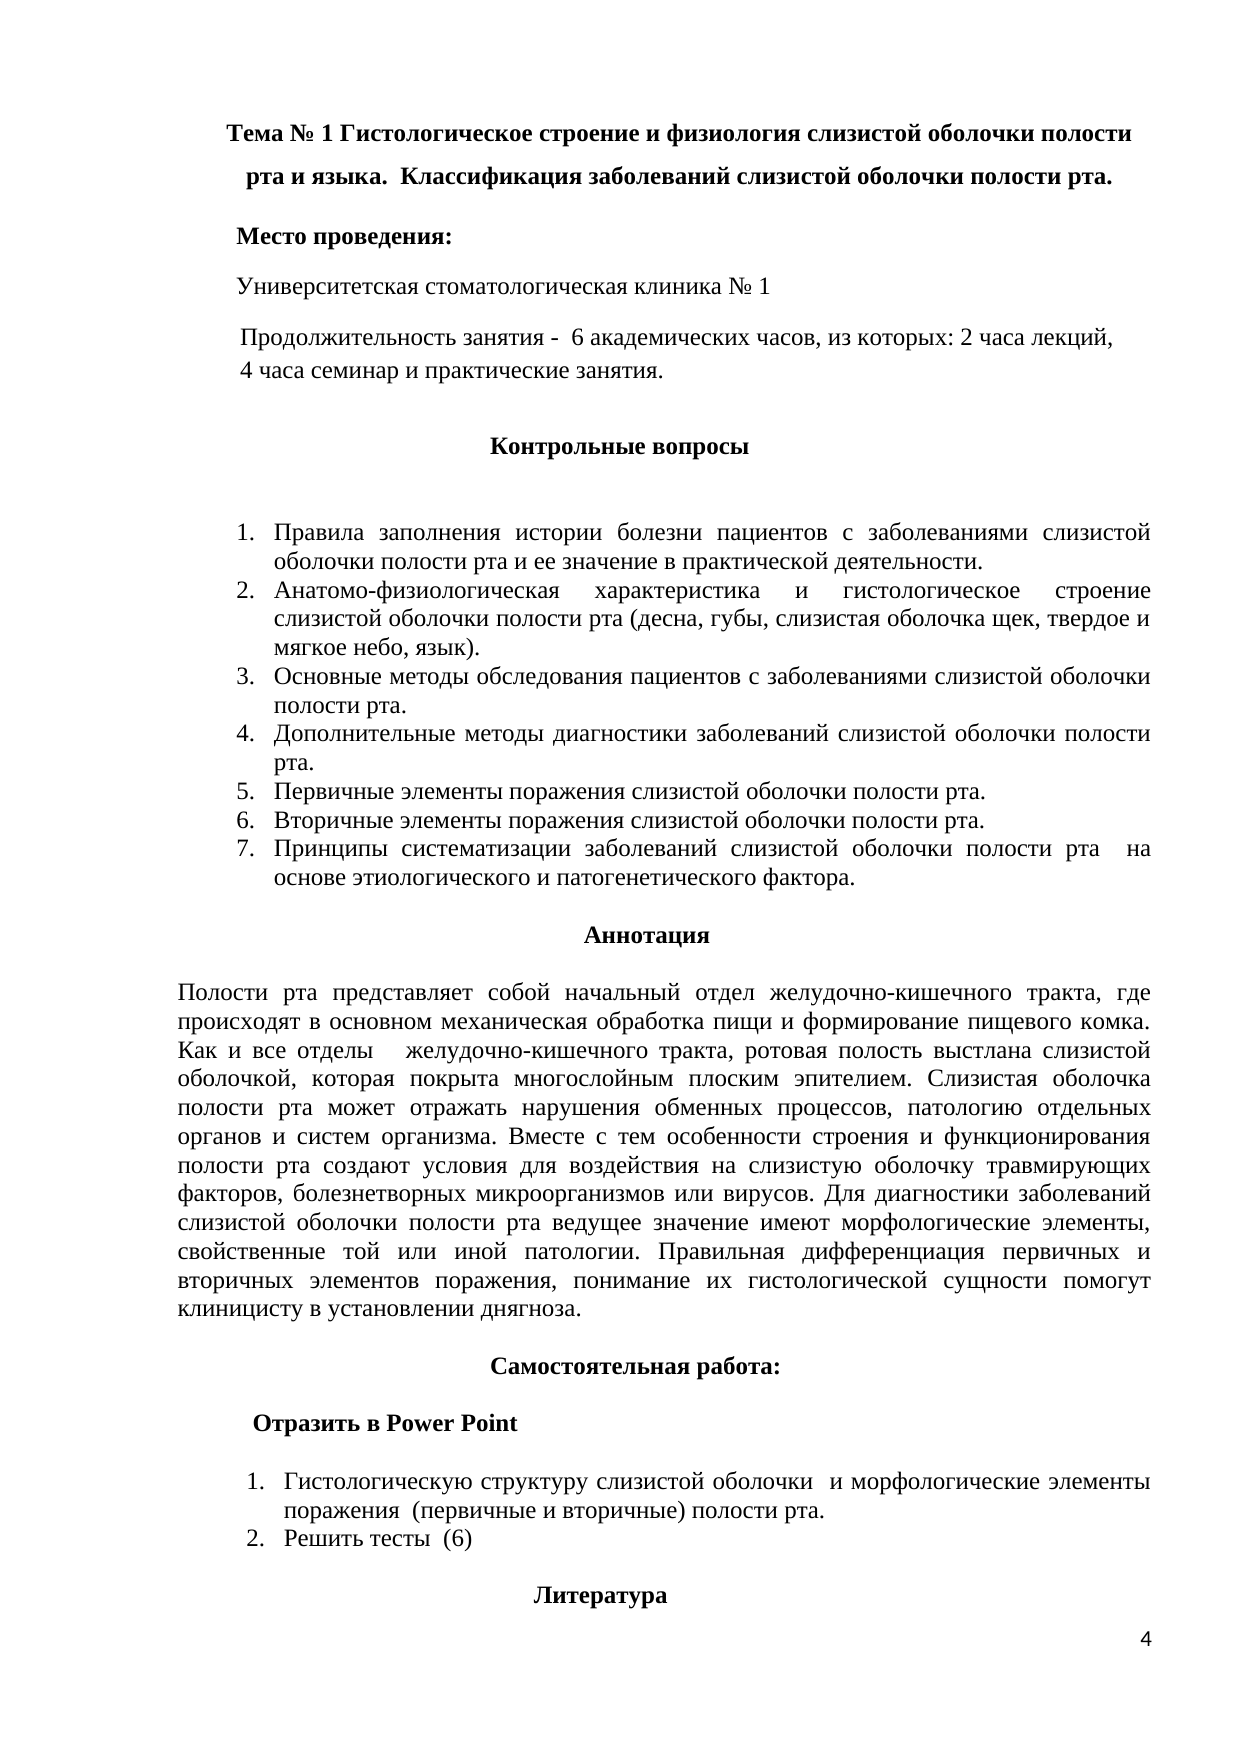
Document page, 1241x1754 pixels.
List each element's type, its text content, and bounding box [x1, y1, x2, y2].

text 4 часа семинар и практические занятия. [177, 355, 1152, 384]
list Анатомо-физиологическая характеристика и гистологическое строение слизистой оболочки полости рта (десна, губы, слизистая оболочка щек, твердое и мягкое небо, язык). [236, 575, 1152, 661]
text Продолжительность занятия - 6 академических часов, из которых: 2 часа лекций, [177, 322, 1152, 351]
text Полости рта представляет собой начальный отдел желудочно-кишечного тракта, где происходят в основном механическая обработка пищи и формирование пищевого комка. Как и все отделы желудочно-кишечного тракта, ротовая полость выстлана слизистой оболочкой, которая покрыта многослойным плоским эпителием. Слизистая оболочка полости рта может отражать нарушения обменных процессов, патологию отдельных органов и систем организма. Вместе с тем особенности строения и функционирования полости рта создают условия для воздействия на слизистую оболочку травмирующих факторов, болезнетворных микроорганизмов или вирусов. Для диагностики заболеваний слизистой оболочки полости рта ведущее значение имеют морфологические элементы, свойственные той или иной патологии. Правильная дифференциация первичных и вторичных элементов поражения, понимание их гистологической сущности помогут клиницисту в установлении днягноза. [177, 977, 1152, 1322]
text Аннотация [177, 920, 1152, 948]
list Гистологическую структуру слизистой оболочки и морфологические элементы поражения (первичные и вторичные) полости рта. [246, 1466, 1152, 1523]
text Самостоятельная работа: [177, 1351, 1152, 1380]
list Решить тесты (6) [246, 1523, 1152, 1552]
list Дополнительные методы диагностики заболеваний слизистой оболочки полости рта. [236, 718, 1152, 776]
text Литература [177, 1580, 1152, 1609]
list Основные методы обследования пациентов с заболеваниями слизистой оболочки полости рта. [236, 661, 1152, 718]
text Место проведения: [236, 221, 1152, 250]
list Вторичные элементы поражения слизистой оболочки полости рта. [236, 805, 1152, 833]
text Контрольные вопросы [177, 431, 1152, 460]
text Тема № 1 Гистологическое строение и физиология слизистой оболочки полости рта и языка. Классификация заболеваний слизистой оболочки полости рта. [207, 118, 1152, 190]
text Отразить в Power Point [177, 1408, 1152, 1437]
list Правила заполнения истории болезни пациентов с заболеваниями слизистой оболочки полости рта и ее значение в практической деятельности. [236, 517, 1152, 575]
text Университетская стоматологическая клиника № 1 [177, 271, 1152, 299]
list Принципы систематизации заболеваний слизистой оболочки полости рта на основе этиологического и патогенетического фактора. [236, 833, 1152, 891]
list Первичные элементы поражения слизистой оболочки полости рта. [236, 776, 1152, 805]
